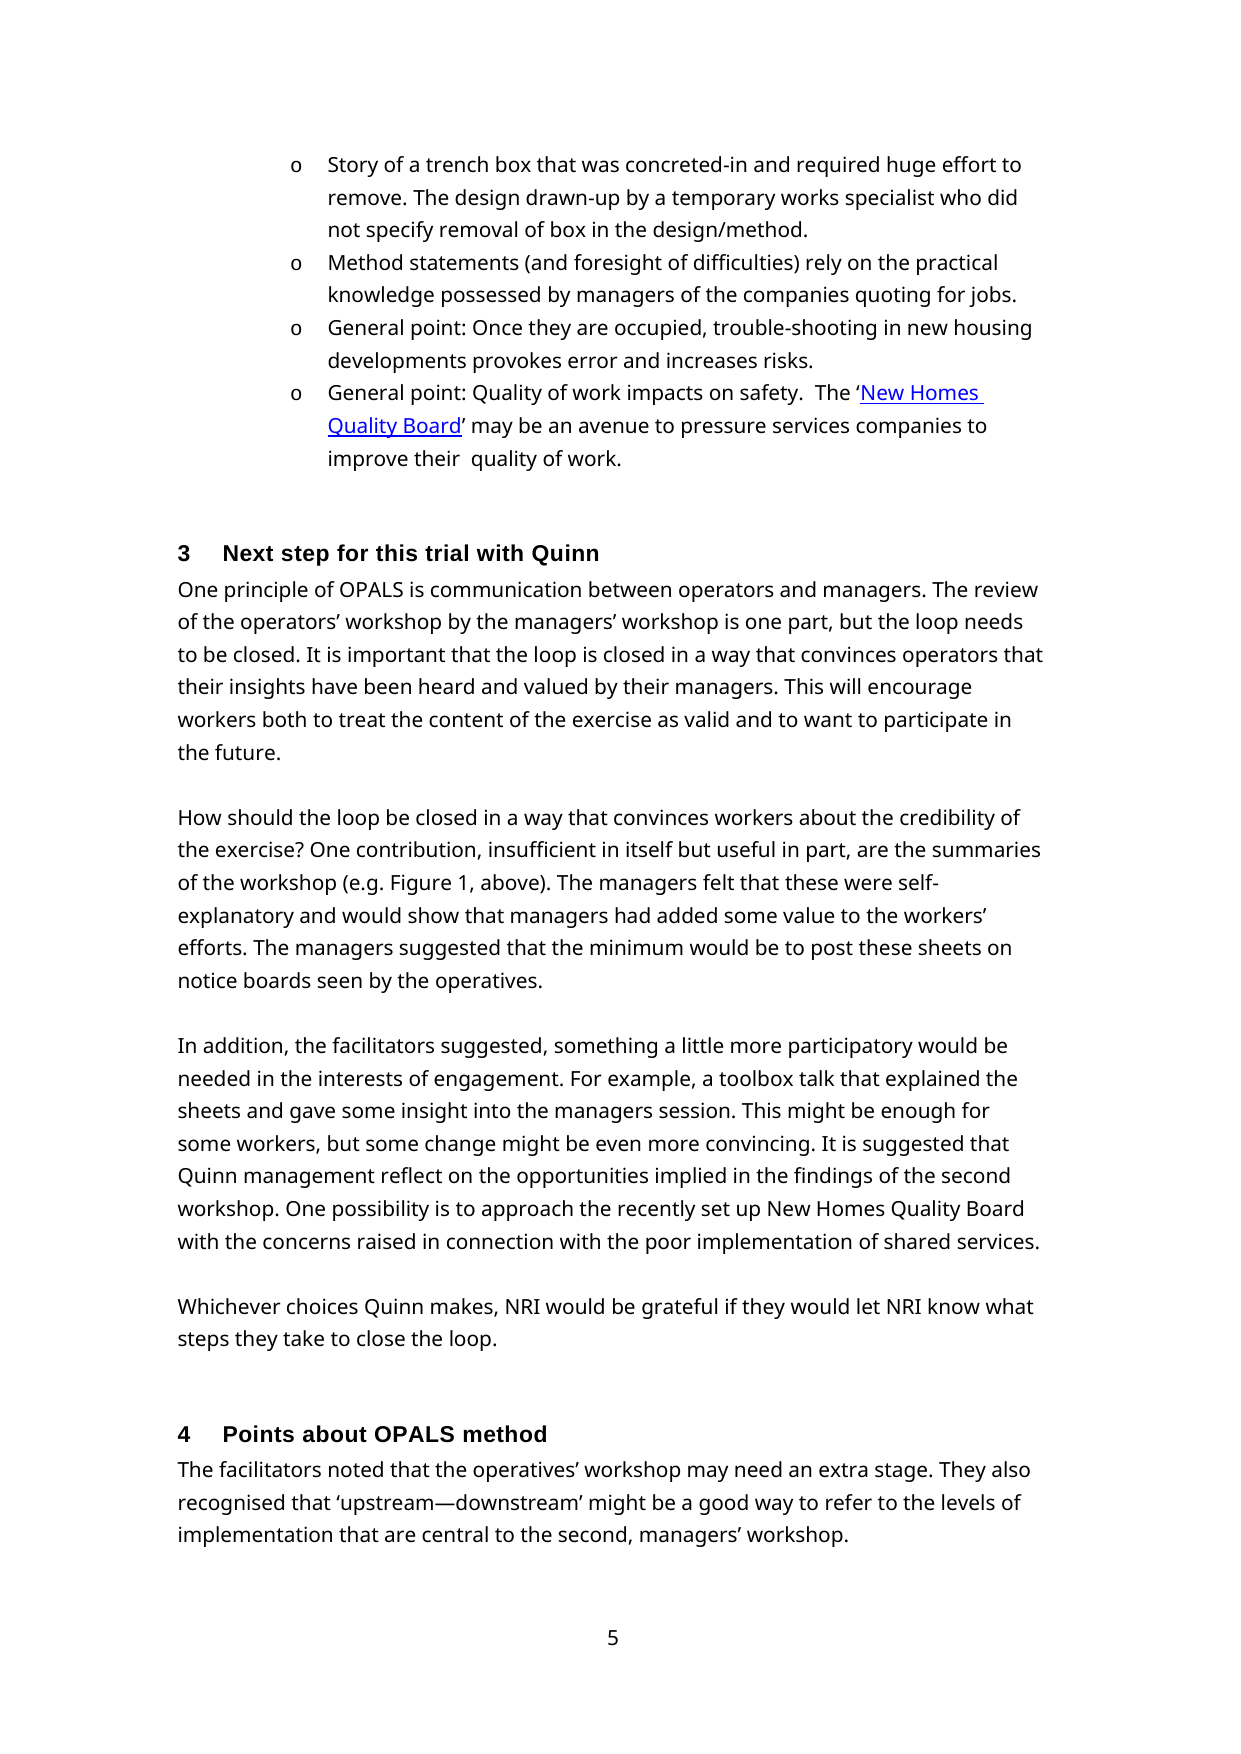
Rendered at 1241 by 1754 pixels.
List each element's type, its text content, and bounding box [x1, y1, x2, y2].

list One principle of OPALS is communication between operators and managers. The review of the operators’ workshop by the managers’ workshop is one part, but the loop needs to be closed. It is important that the loop is closed in a way that convinces operators that their insights have been heard and valued by their managers. This will encourage workers both to treat the content of the exercise as valid and to want to participate in the future. [177, 575, 1048, 766]
list Story of a trench box that was concreted-in and required huge effort to remove. The design drawn-up by a temporary works specialist who did not specify removal of box in the design/method. [290, 150, 1048, 244]
list Whichever choices Quinn makes, NRI would be grateful if they would let NRI know what steps they take to close the loop. [177, 1292, 1048, 1353]
list General point: Once they are occupied, trouble-shooting in new housing developments provokes error and increases risks. [290, 313, 1048, 374]
subtitle Next step for this trial with Quinn [177, 540, 1048, 567]
list Method statements (and foresight of difficulties) rely on the practical knowledge possessed by managers of the companies quoting for jobs. [290, 248, 1048, 309]
list General point: Quality of work impacts on safety. The ‘New Homes Quality Board’ may be an avenue to pressure services companies to improve their quality of work. [290, 378, 1048, 472]
subtitle Points about OPALS method [177, 1421, 1048, 1447]
list How should the loop be closed in a way that convinces workers about the credibility of the exercise? One contribution, insufficient in itself but useful in part, are the summaries of the workshop (e.g. Figure 1, above). The managers felt that these were self-explanatory and would show that managers had added some value to the workers’ efforts. The managers suggested that the minimum would be to post these sheets on notice boards seen by the operatives. [177, 803, 1048, 994]
list In addition, the facilitators suggested, something a little more participatory would be needed in the interests of engagement. For example, a toolbox talk that explained the sheets and gave some insight into the managers session. This might be enough for some workers, but some change might be even more convincing. It is suggested that Quinn management reflect on the opportunities implied in the findings of the second workshop. One possibility is to approach the recently set up New Homes Quality Board with the concerns raised in connection with the poor implementation of shared services. [177, 1031, 1048, 1255]
text The facilitators noted that the operatives’ workshop may need an extra stage. They also recognised that ‘upstream—downstream’ might be a good way to refer to the levels of implementation that are central to the second, managers’ workshop. [177, 1455, 1048, 1549]
